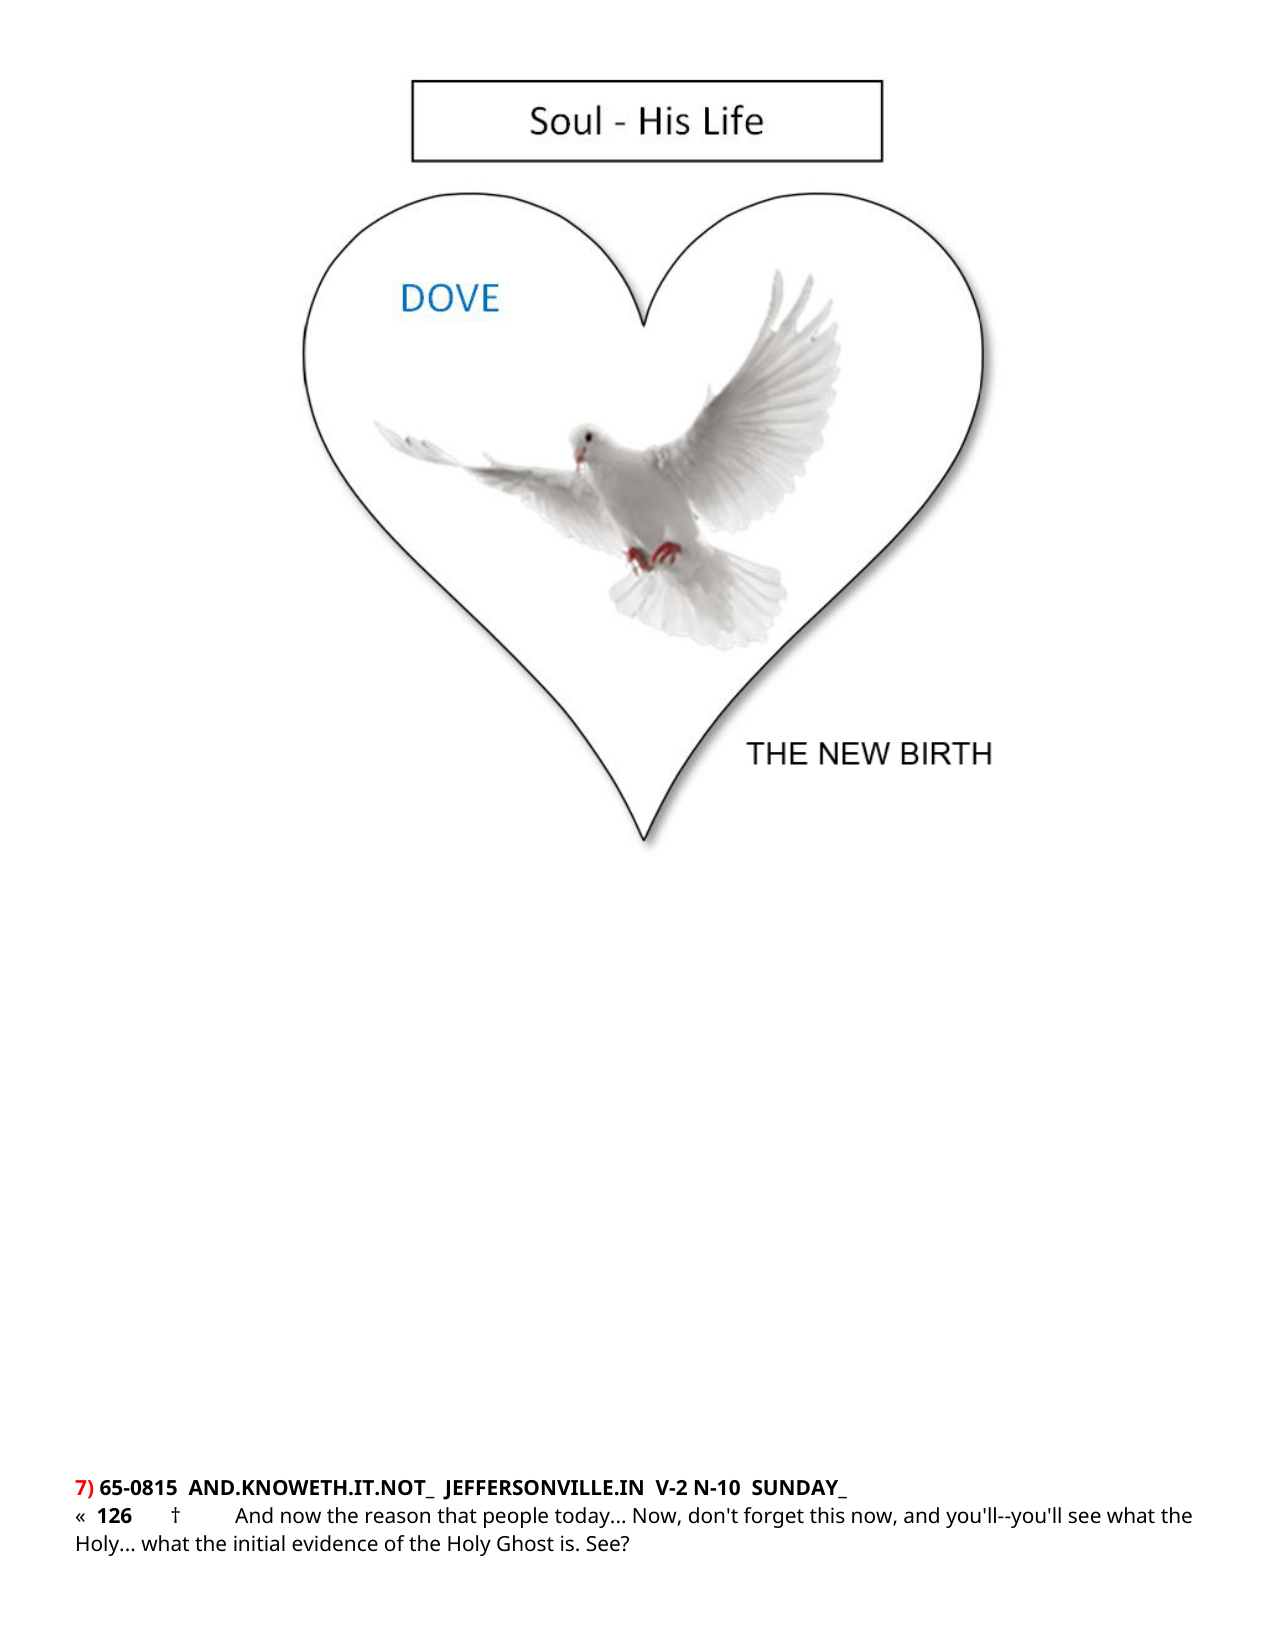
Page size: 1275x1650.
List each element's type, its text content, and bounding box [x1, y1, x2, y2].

text 7) 65-0815 AND.KNOWETH.IT.NOT_ JEFFERSONVILLE.IN V-2 N-10 SUNDAY_ [75, 1473, 1200, 1501]
picture [273, 65, 1026, 876]
text « 126 † And now the reason that people today... Now, don't forget this now, and you'll--you'll see what the Holy... what the initial evidence of the Holy Ghost is. See? [75, 1501, 1200, 1558]
